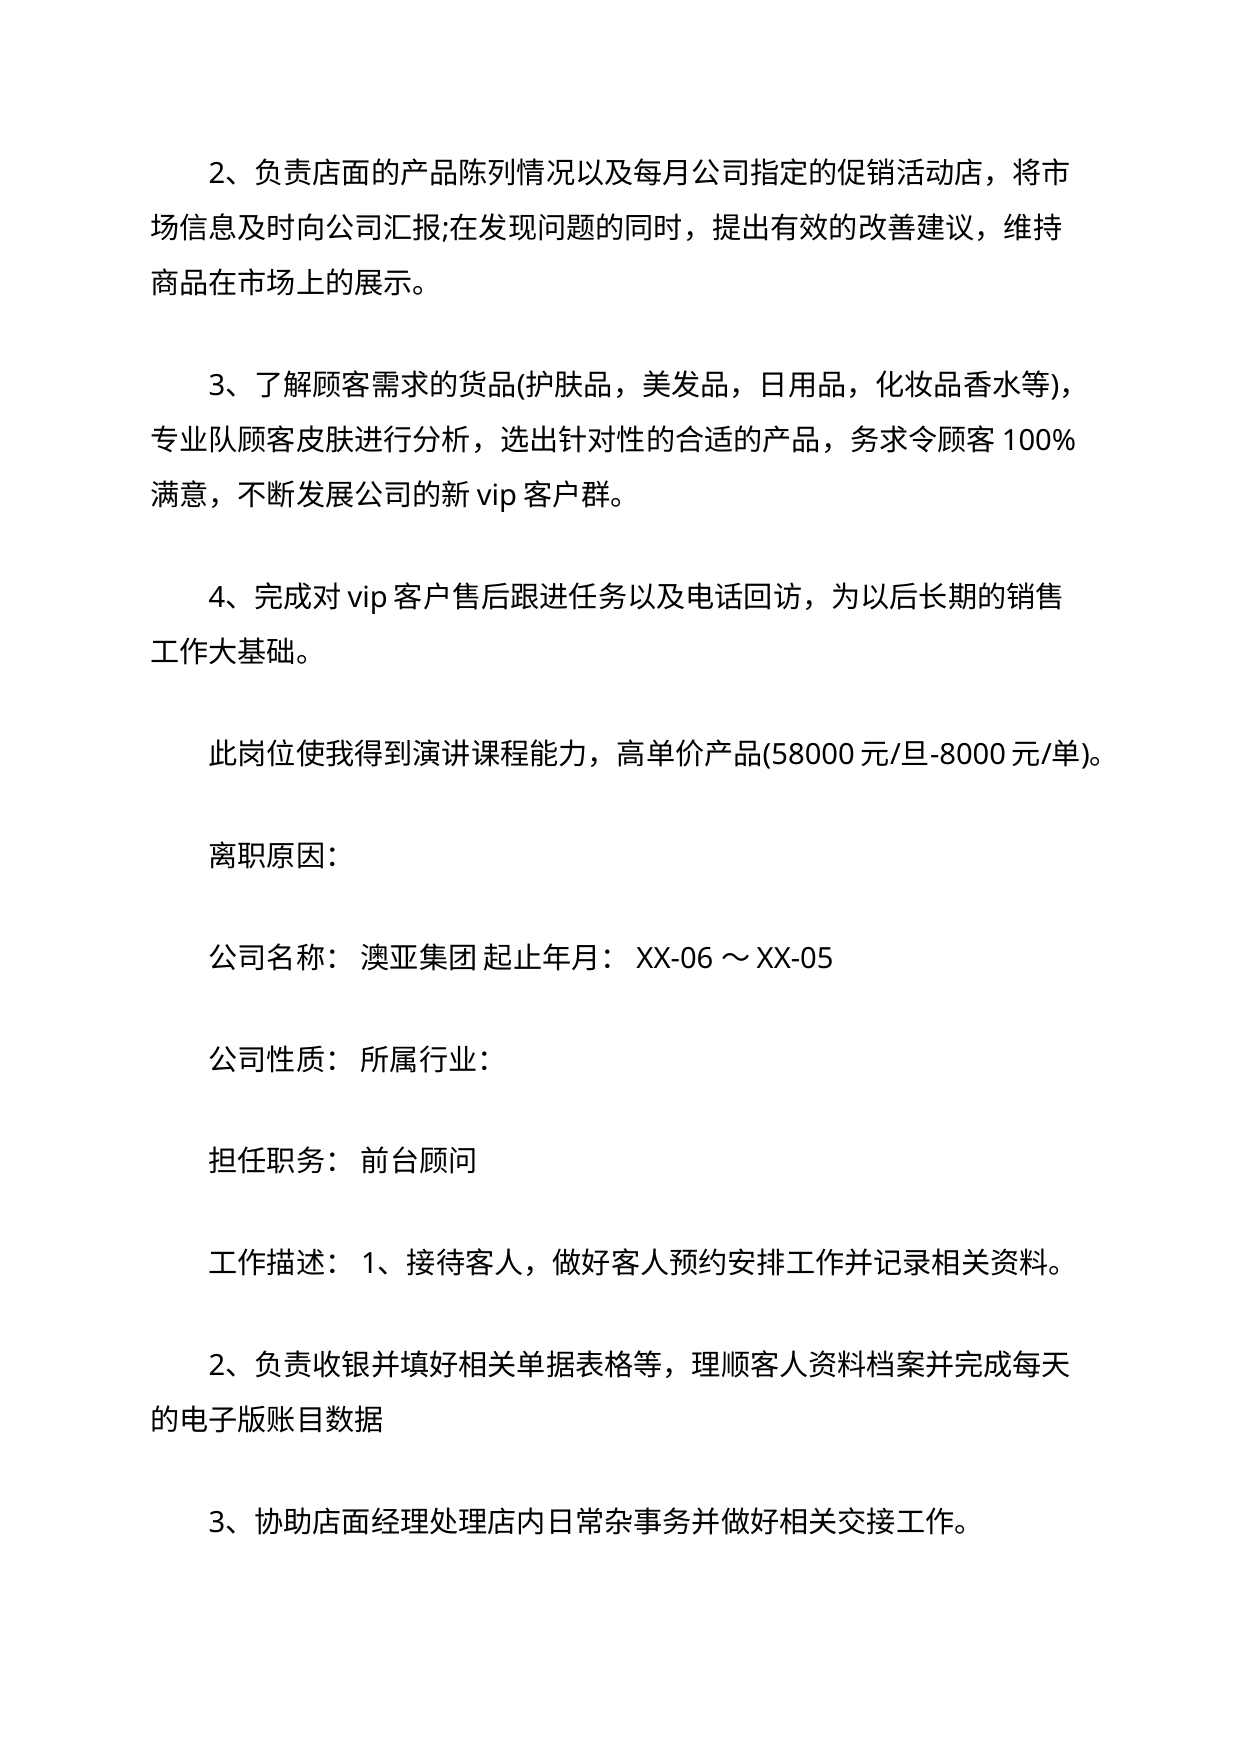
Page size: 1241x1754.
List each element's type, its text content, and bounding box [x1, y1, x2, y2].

text 离职原因： [150, 832, 1090, 875]
text 4、完成对vip客户售后跟进任务以及电话回访，为以后长期的销售工作大基础。 [150, 574, 1090, 671]
text 此岗位使我得到演讲课程能力，高单价产品(58000元/旦-8000元/单)。 [150, 731, 1090, 773]
text 3、协助店面经理处理店内日常杂事务并做好相关交接工作。 [150, 1498, 1090, 1541]
text 担任职务： 前台顾问 [150, 1138, 1090, 1180]
text 2、负责收银并填好相关单据表格等，理顺客人资料档案并完成每天的电子版账目数据 [150, 1342, 1090, 1439]
text 公司名称： 澳亚集团 起止年月： XX-06 ～ XX-05 [150, 934, 1090, 977]
text 工作描述： 1、接待客人，做好客人预约安排工作并记录相关资料。 [150, 1240, 1090, 1282]
text 3、了解顾客需求的货品(护肤品，美发品，日用品，化妆品香水等)，专业队顾客皮肤进行分析，选出针对性的合适的产品，务求令顾客100%满意，不断发展公司的新vip客户群。 [150, 362, 1090, 514]
text 2、负责店面的产品陈列情况以及每月公司指定的促销活动店，将市场信息及时向公司汇报;在发现问题的同时，提出有效的改善建议，维持商品在市场上的展示。 [150, 150, 1090, 302]
text 公司性质： 所属行业： [150, 1036, 1090, 1078]
